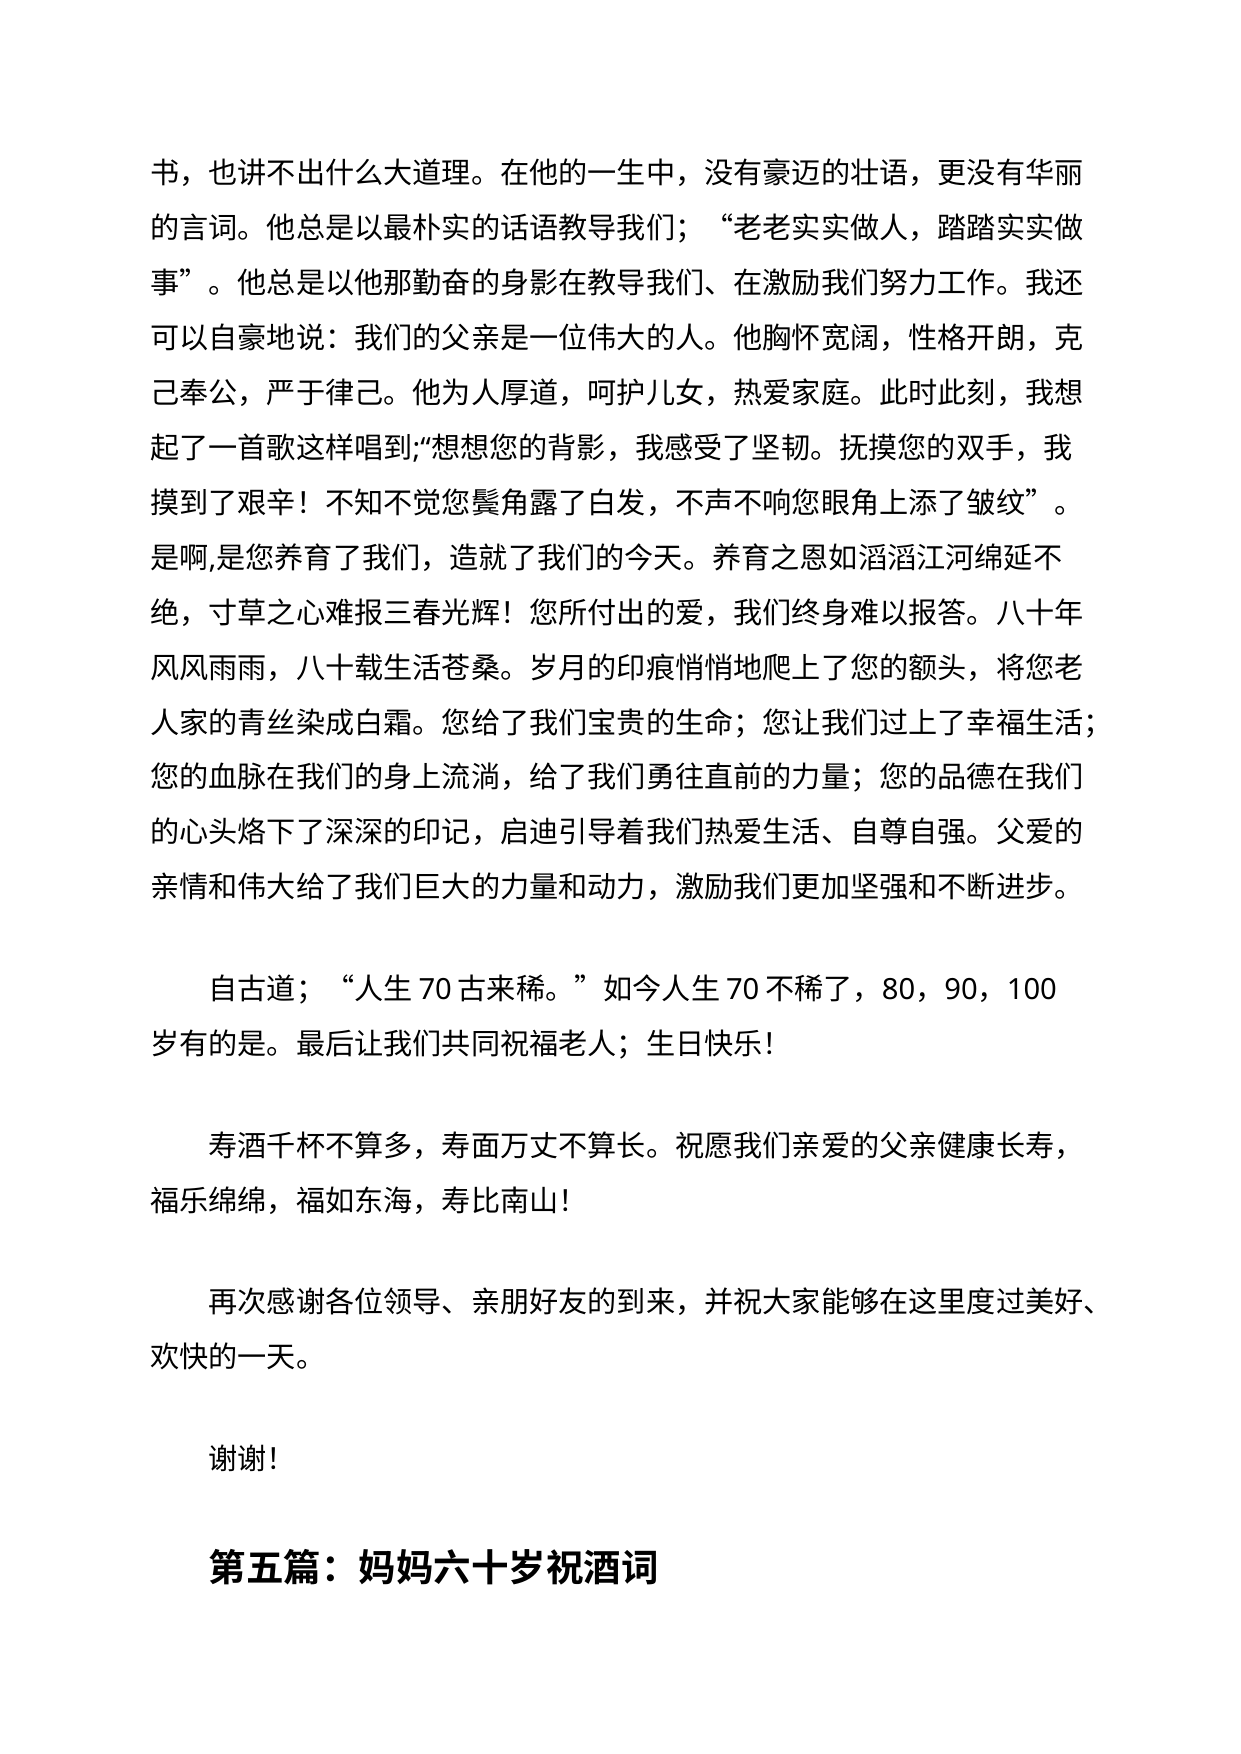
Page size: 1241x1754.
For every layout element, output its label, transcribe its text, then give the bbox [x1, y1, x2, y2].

text 谢谢！ [150, 1436, 1090, 1478]
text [150, 150, 1090, 906]
text 寿酒千杯不算多，寿面万丈不算长。祝愿我们亲爱的父亲健康长寿，福乐绵绵，福如东海，寿比南山！ [150, 1122, 1090, 1219]
text 第五篇：妈妈六十岁祝酒词 [150, 1537, 1090, 1592]
text 自古道；“人生70古来稀。”如今人生70不稀了，80，90，100岁有的是。最后让我们共同祝福老人；生日快乐！ [150, 966, 1090, 1063]
text 再次感谢各位领导、亲朋好友的到来，并祝大家能够在这里度过美好、欢快的一天。 [150, 1279, 1090, 1376]
